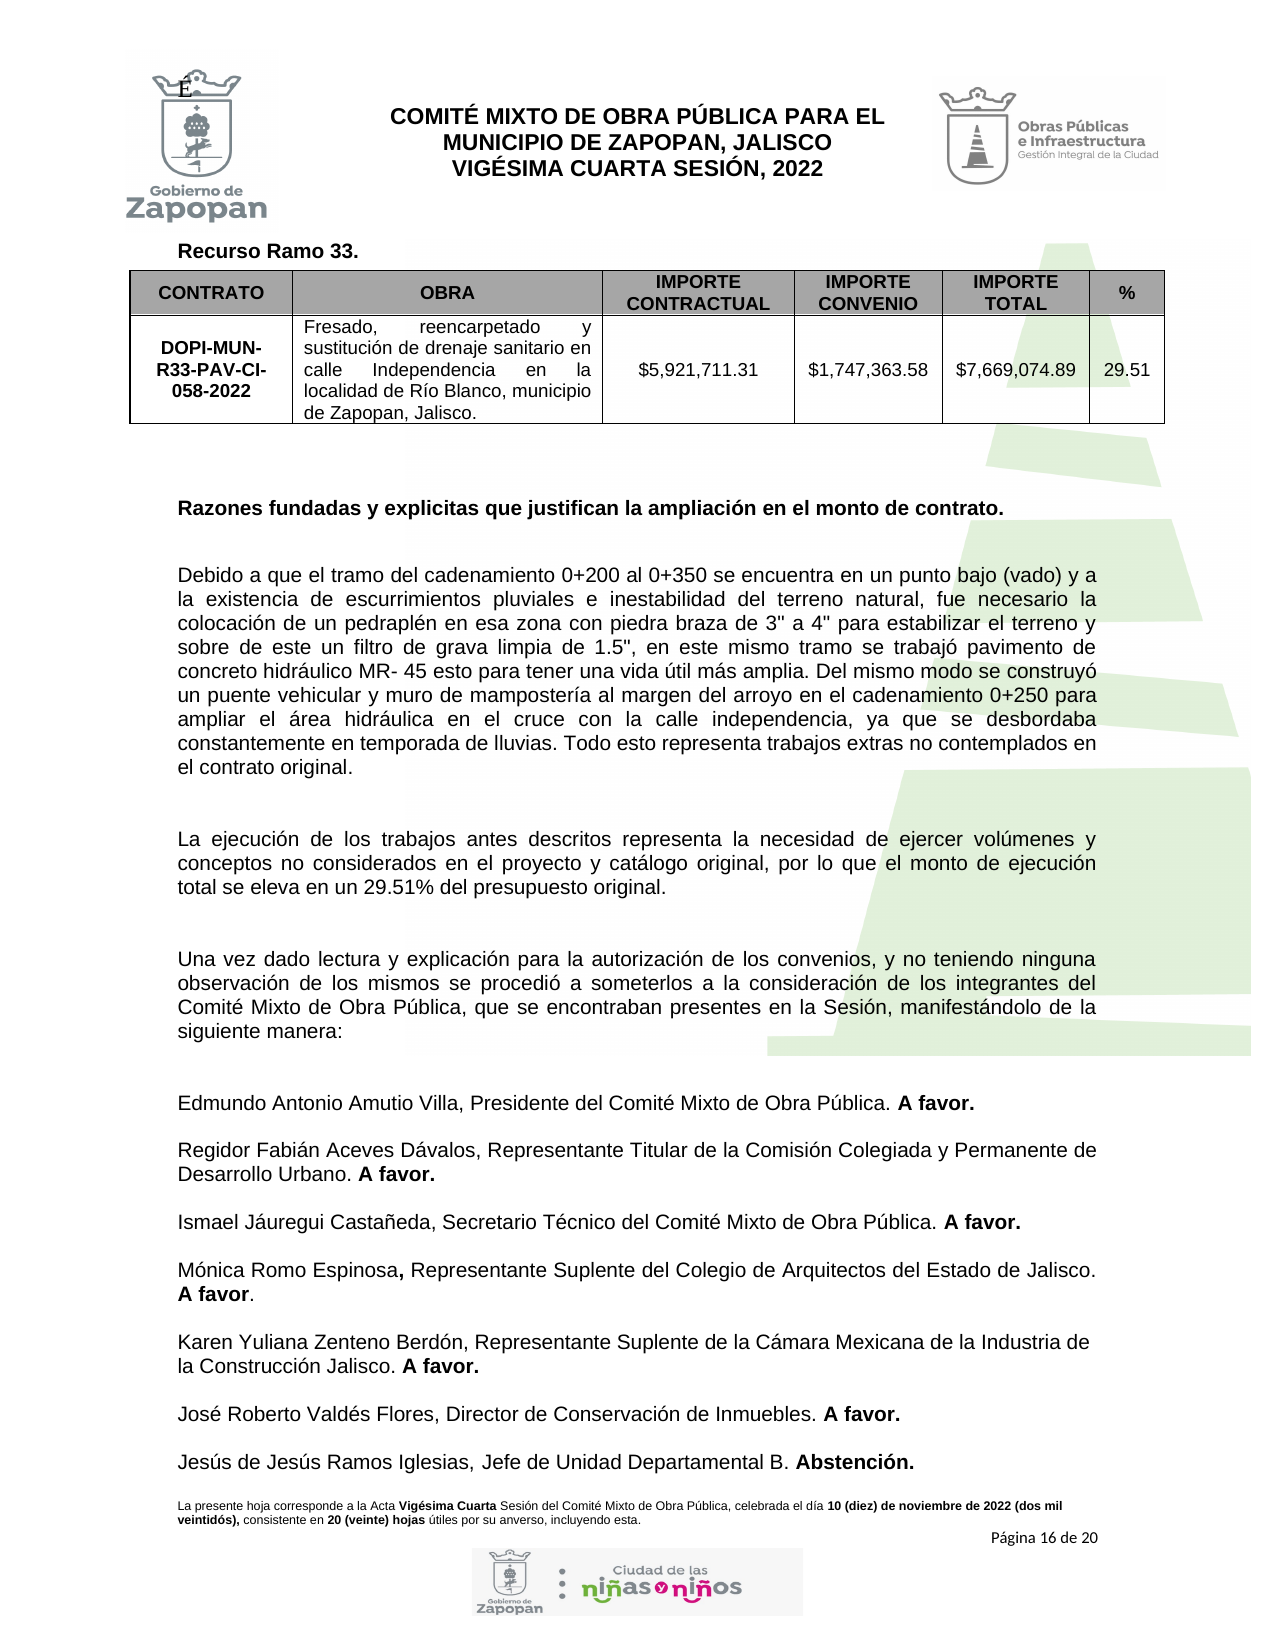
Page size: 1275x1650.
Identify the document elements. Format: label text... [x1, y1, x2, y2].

table_header IMPORTE CONVENIO [795, 271, 942, 314]
table_header OBRA [293, 271, 602, 314]
text Debido a que el tramo del cadenamiento 0+200 al 0+350 se encuentra en un punto bajo (vado) y a la existencia de escurrimientos pluviales e inestabilidad del terreno natural, fue necesario la colocación de un pedraplén en esa zona con piedra braza de 3" a 4" para estabilizar el terreno y sobre de este un filtro de grava limpia de 1.5", en este mismo tramo se trabajó pavimento de concreto hidráulico MR- 45 esto para tener una vida útil más amplia. Del mismo modo se construyó un puente vehicular y muro de mampostería al margen del arroyo en el cadenamiento 0+250 para ampliar el área hidráulica en el cruce con la calle independencia, ya que se desbordaba constantemente en temporada de lluvias. Todo esto representa trabajos extras no contemplados en el contrato original. [177, 563, 1098, 779]
text Regidor Fabián Aceves Dávalos, Representante Titular de la Comisión Colegiada y Permanente de Desarrollo Urbano. A favor. [177, 1138, 1098, 1186]
text Jesús de Jesús Ramos Iglesias, Jefe de Unidad Departamental B. Abstención. [177, 1450, 1098, 1474]
text Recurso Ramo 33. [177, 239, 1098, 263]
picture [932, 76, 1166, 191]
table_header IMPORTE CONTRACTUAL [603, 271, 794, 314]
text José Roberto Valdés Flores, Director de Conservación de Inmuebles. A favor. [177, 1402, 1098, 1426]
table_header CONTRATO [131, 271, 292, 314]
text Una vez dado lectura y explicación para la autorización de los convenios, y no teniendo ninguna observación de los mismos se procedió a someterlos a la consideración de los integrantes del Comité Mixto de Obra Pública, que se encontraban presentes en la Sesión, manifestándolo de la siguiente manera: [177, 947, 1098, 1042]
picture [471, 1548, 804, 1616]
table_cell DOPI-MUN-R33-PAV-CI-058-2022 [131, 316, 292, 423]
table_header % [1090, 271, 1164, 314]
picture [125, 49, 279, 233]
table_cell $5,921,711.31 [603, 316, 794, 423]
table_cell $7,669,074.89 [943, 316, 1089, 423]
table_cell $1,747,363.58 [795, 316, 942, 423]
text Karen Yuliana Zenteno Berdón, Representante Suplente de la Cámara Mexicana de la Industria de la Construcción Jalisco. A favor. [177, 1330, 1098, 1378]
text La ejecución de los trabajos antes descritos representa la necesidad de ejercer volúmenes y conceptos no considerados en el proyecto y catálogo original, por lo que el monto de ejecución total se eleva en un 29.51% del presupuesto original. [177, 827, 1098, 899]
table_header IMPORTE TOTAL [943, 271, 1089, 314]
text Mónica Romo Espinosa, Representante Suplente del Colegio de Arquitectos del Estado de Jalisco. A favor. [177, 1258, 1098, 1306]
table_cell 29.51 [1090, 316, 1164, 423]
text Edmundo Antonio Amutio Villa, Presidente del Comité Mixto de Obra Pública. A favor. [177, 1090, 1098, 1114]
table_cell Fresado, reencarpetado y sustitución de drenaje sanitario en calle Independencia en la localidad de Río Blanco, municipio de Zapopan, Jalisco. [293, 316, 602, 423]
picture [404, 239, 1251, 1056]
text Razones fundadas y explicitas que justifican la ampliación en el monto de contrato. [177, 496, 1152, 520]
text Ismael Jáuregui Castañeda, Secretario Técnico del Comité Mixto de Obra Pública. A favor. [177, 1210, 1098, 1234]
